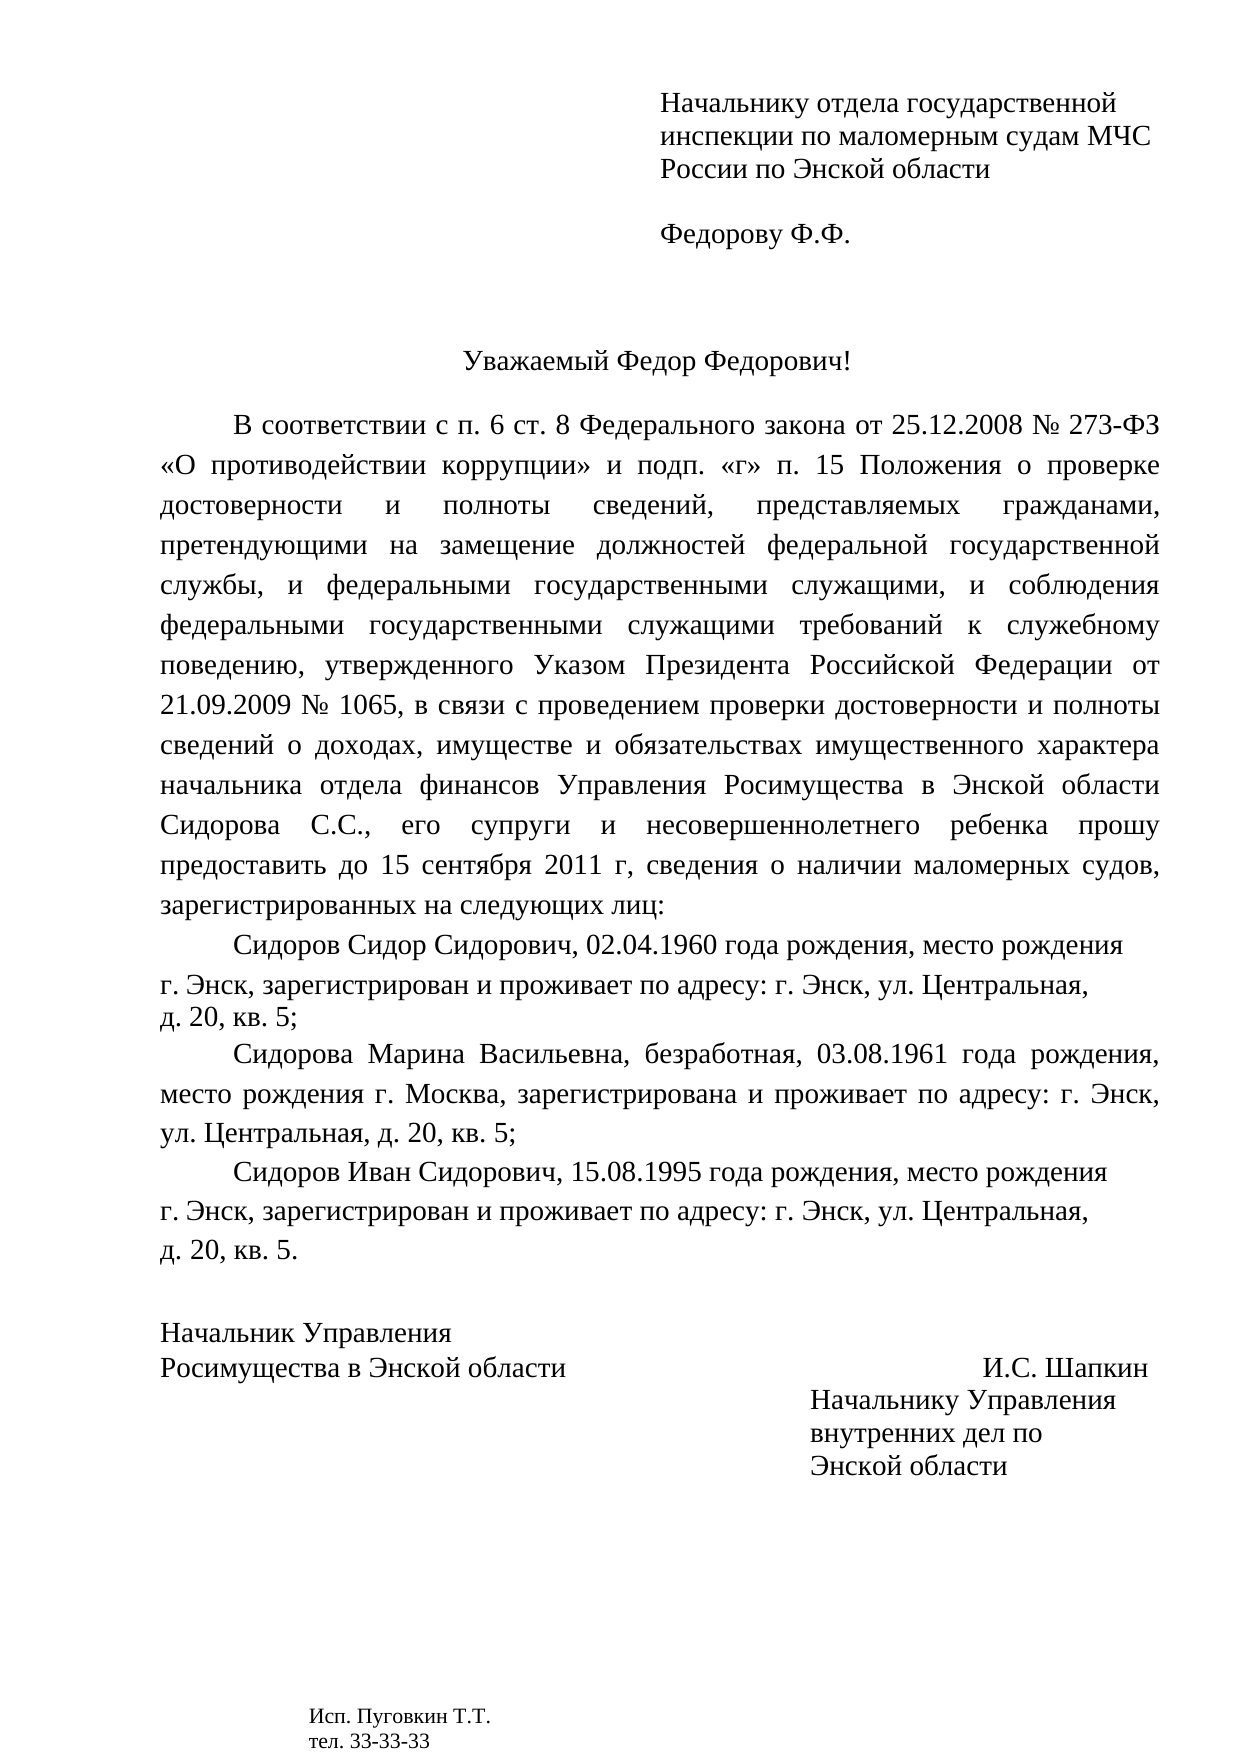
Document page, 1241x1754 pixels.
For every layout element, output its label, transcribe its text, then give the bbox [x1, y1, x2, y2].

text Начальник Управления [160, 1319, 1163, 1348]
text г. Энск, зарегистрирован и проживает по адресу: г. Энск, ул. Центральная, [160, 963, 1163, 1003]
text д. 20, кв. 5. [160, 1228, 1163, 1267]
text Сидорова Марина Васильевна, безработная, 03.08.1961 года рождения, место рождения г. Москва, зарегистрирована и проживает по адресу: г. Энск, ул. Центральная, д. 20, кв. 5; [160, 1032, 1161, 1150]
text Сидоров Сидор Сидорович, 02.04.1960 года рождения, место рождения [160, 923, 1163, 963]
text д. 20, кв. 5; [160, 1003, 1163, 1032]
text Росимущества в Энской области И.С. Шапкин [160, 1354, 1163, 1383]
text Федорову Ф.Ф. [660, 220, 1163, 249]
text г. Энск, зарегистрирован и проживает по адресу: г. Энск, ул. Центральная, [160, 1189, 1163, 1228]
text Начальнику отдела государственной инспекции по маломерным судам МЧС России по Энской области [660, 86, 1161, 186]
text Сидоров Иван Сидорович, 15.08.1995 года рождения, место рождения [160, 1150, 1163, 1189]
text Уважаемый Федор Федорович! [462, 347, 1163, 376]
text Начальнику Управления внутренних дел по Энской области [810, 1383, 1117, 1482]
text В соответствии с п. 6 ст. 8 Федерального закона от 25.12.2008 № 273-ФЗ «О противодействии коррупции» и подп. «г» п. 15 Положения о проверке достоверности и полноты сведений, представляемых гражданами, претендующими на замещение должностей федеральной государственной службы, и федеральными государственными служащими, и соблюдения федеральными государственными служащими требований к служебному поведению, утвержденного Указом Президента Российской Федерации от 21.09.2009 № 1065, в связи с проведением проверки достоверности и полноты сведений о доходах, имуществе и обязательствах имущественного характера начальника отдела финансов Управления Росимущества в Энской области Сидорова С.С., его супруги и несовершеннолетнего ребенка прошу предоставить до 15 сентября 2011 г, сведения о наличии маломерных судов, зарегистрированных на следующих лиц: [160, 403, 1161, 923]
